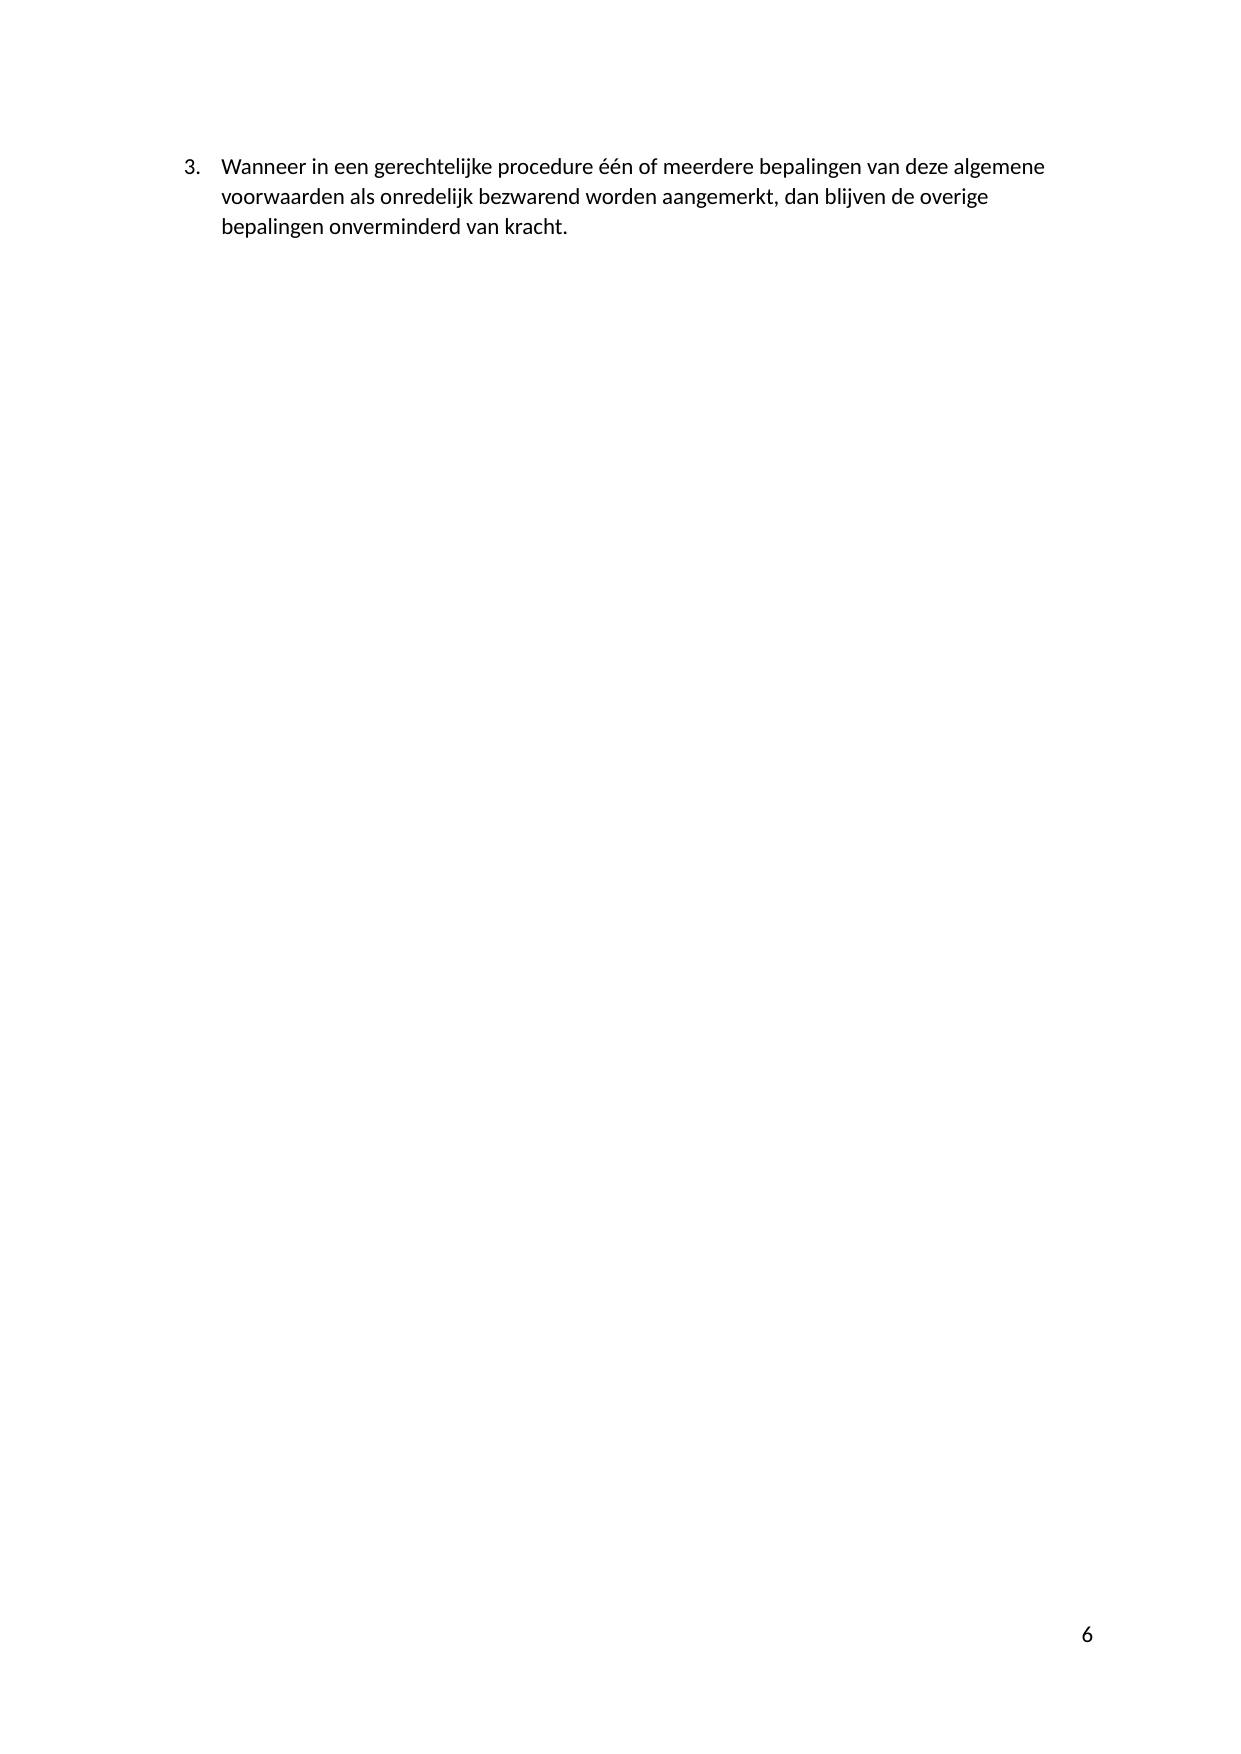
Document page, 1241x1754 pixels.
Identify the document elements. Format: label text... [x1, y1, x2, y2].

list Wanneer in een gerechtelijke procedure één of meerdere bepalingen van deze algemene voorwaarden als onredelijk bezwarend worden aangemerkt, dan blijven de overige bepalingen onverminderd van kracht. [183, 152, 1092, 241]
